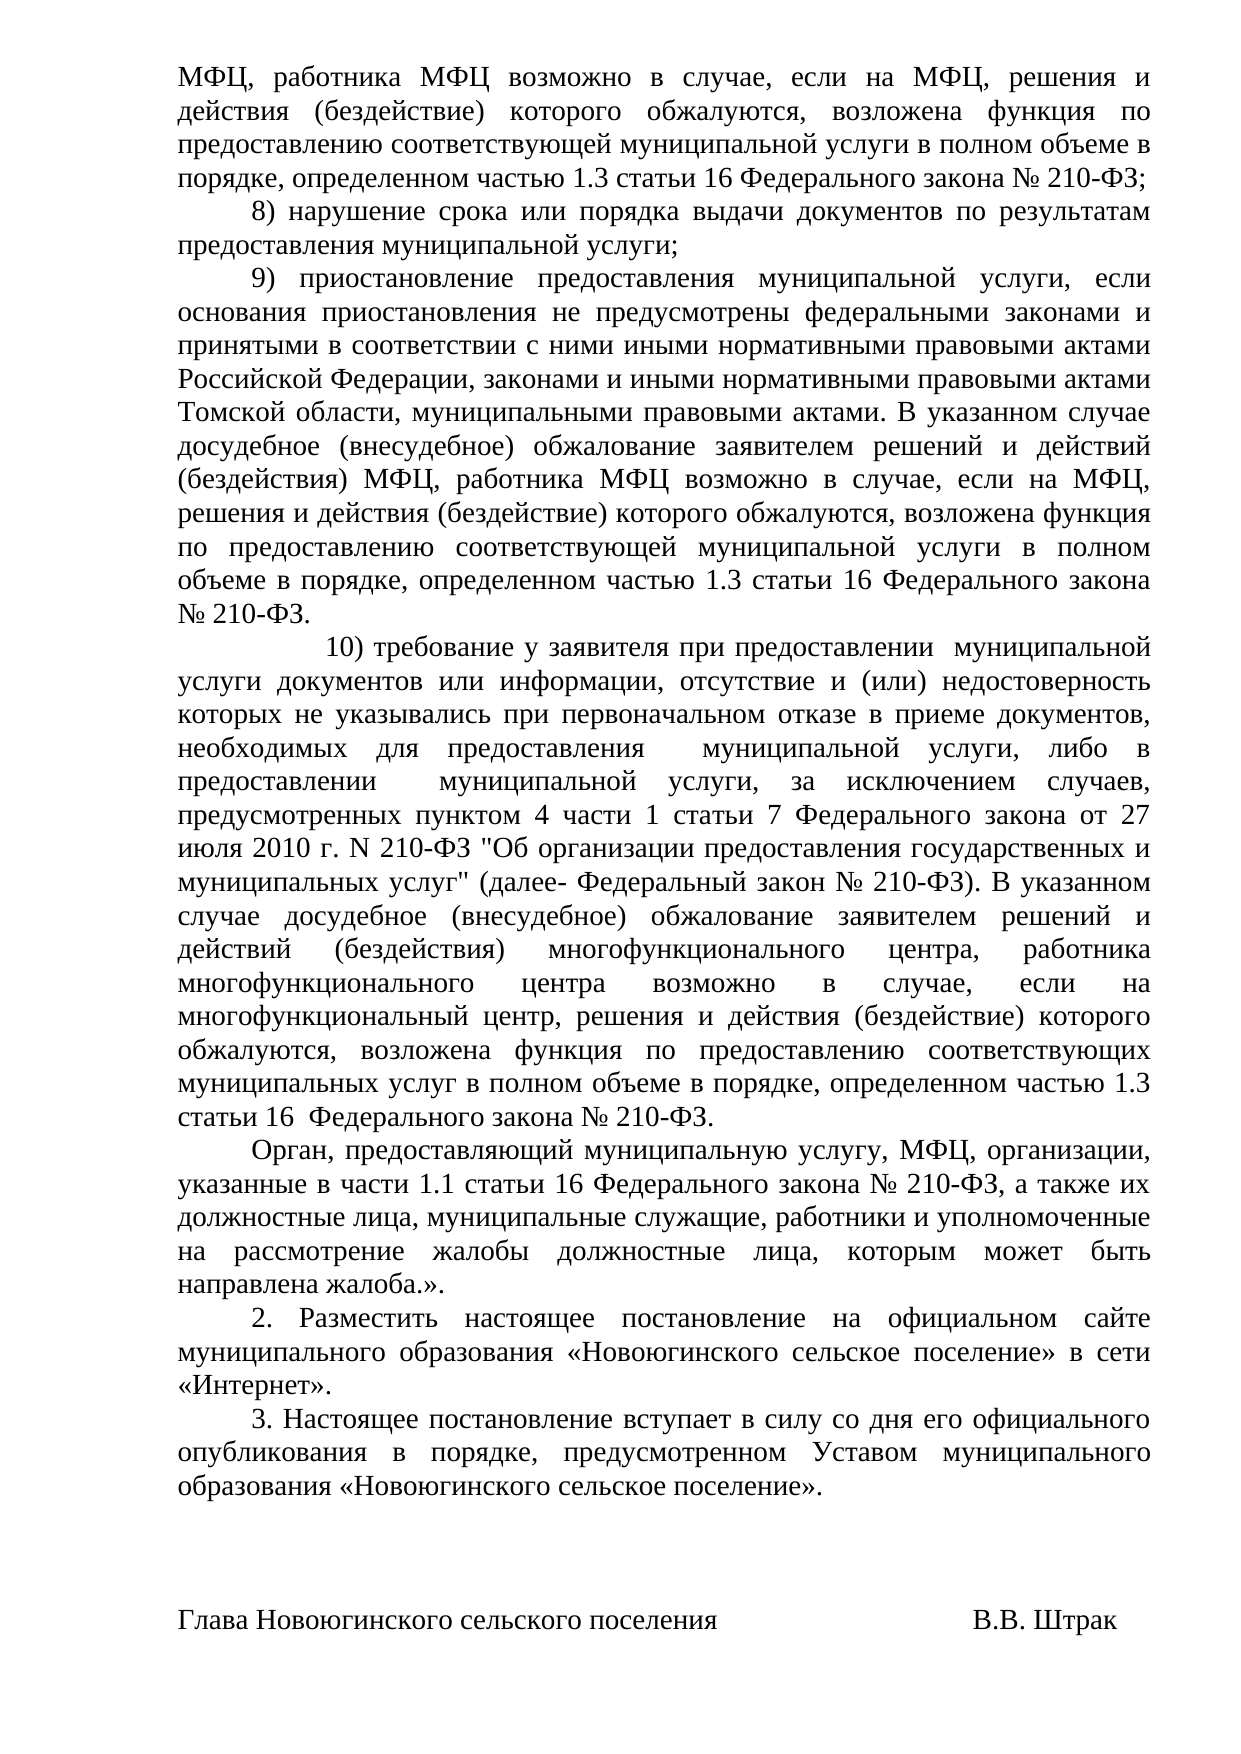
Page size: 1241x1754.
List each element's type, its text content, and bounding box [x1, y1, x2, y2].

text 8) нарушение срока или порядка выдачи документов по результатам предоставления муниципальной услуги; [177, 193, 1152, 260]
text 3. Настоящее постановление вступает в силу со дня его официального опубликования в порядке, предусмотренном Уставом муниципального образования «Новоюгинского сельское поселение». [177, 1401, 1152, 1501]
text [177, 59, 1152, 193]
text Глава Новоюгинского сельского поселения В.В. Штрак [177, 1602, 1152, 1636]
text 9) приостановление предоставления муниципальной услуги, если основания приостановления не предусмотрены федеральными законами и принятыми в соответствии с ними иными нормативными правовыми актами Российской Федерации, законами и иными нормативными правовыми актами Томской области, муниципальными правовыми актами. В указанном случае досудебное (внесудебное) обжалование заявителем решений и действий (бездействия) МФЦ, работника МФЦ возможно в случае, если на МФЦ, решения и действия (бездействие) которого обжалуются, возложена функция по предоставлению соответствующей муниципальной услуги в полном объеме в порядке, определенном частью 1.3 статьи 16 Федерального закона № 210-ФЗ. [177, 260, 1152, 629]
text Орган, предоставляющий муниципальную услугу, МФЦ, организации, указанные в части 1.1 статьи 16 Федерального закона № 210-ФЗ, а также их должностные лица, муниципальные служащие, работники и уполномоченные на рассмотрение жалобы должностные лица, которым может быть направлена жалоба.». [177, 1132, 1152, 1300]
text 2. Разместить настоящее постановление на официальном сайте муниципального образования «Новоюгинского сельское поселение» в сети «Интернет». [177, 1300, 1152, 1401]
text 10) требование у заявителя при предоставлении муниципальной услуги документов или информации, отсутствие и (или) недостоверность которых не указывались при первоначальном отказе в приеме документов, необходимых для предоставления муниципальной услуги, либо в предоставлении муниципальной услуги, за исключением случаев, предусмотренных пунктом 4 части 1 статьи 7 Федерального закона от 27 июля 2010 г. N 210-ФЗ "Об организации предоставления государственных и муниципальных услуг" (далее- Федеральный закон № 210-ФЗ). В указанном случае досудебное (внесудебное) обжалование заявителем решений и действий (бездействия) многофункционального центра, работника многофункционального центра возможно в случае, если на многофункциональный центр, решения и действия (бездействие) которого обжалуются, возложена функция по предоставлению соответствующих муниципальных услуг в полном объеме в порядке, определенном частью 1.3 статьи 16 Федерального закона № 210-ФЗ. [177, 629, 1152, 1132]
